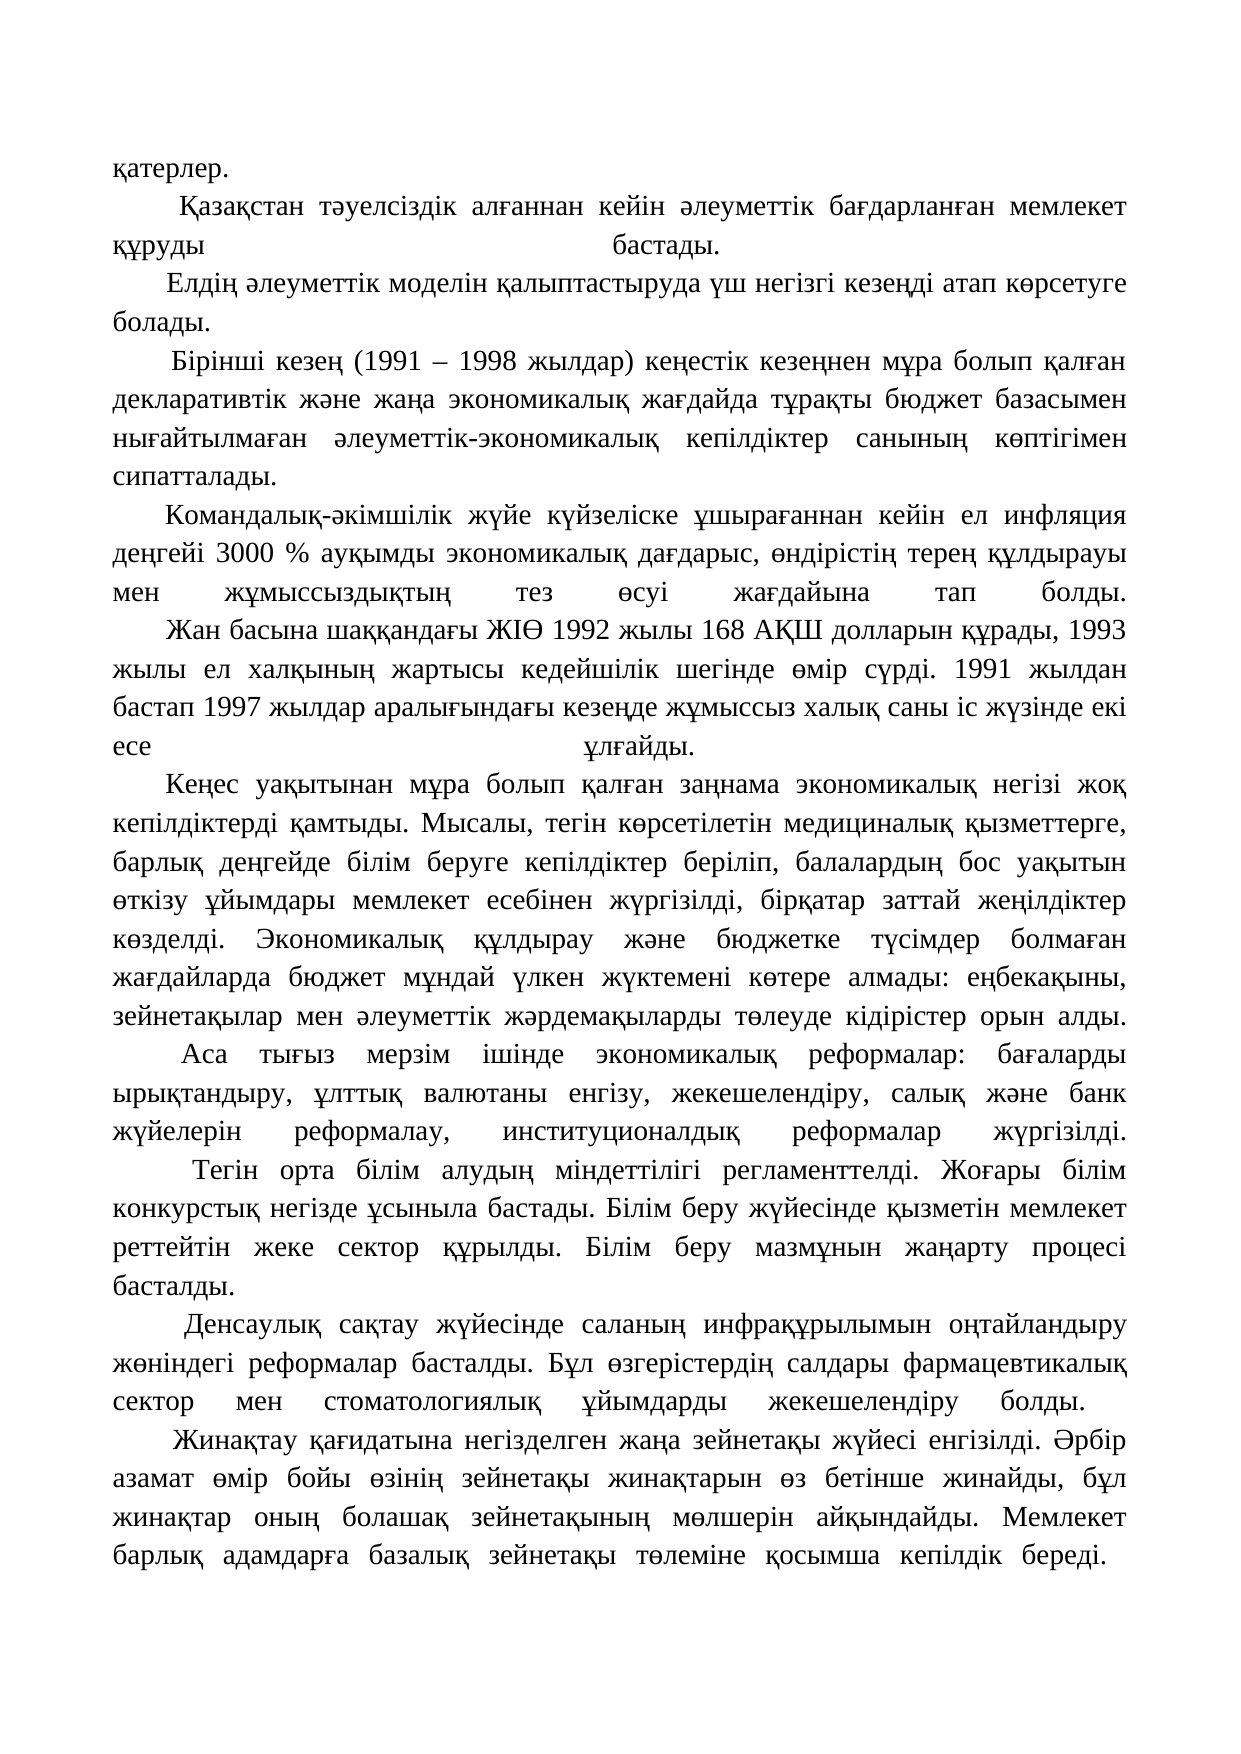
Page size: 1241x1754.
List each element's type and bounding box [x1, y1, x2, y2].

text [112, 150, 1128, 1571]
